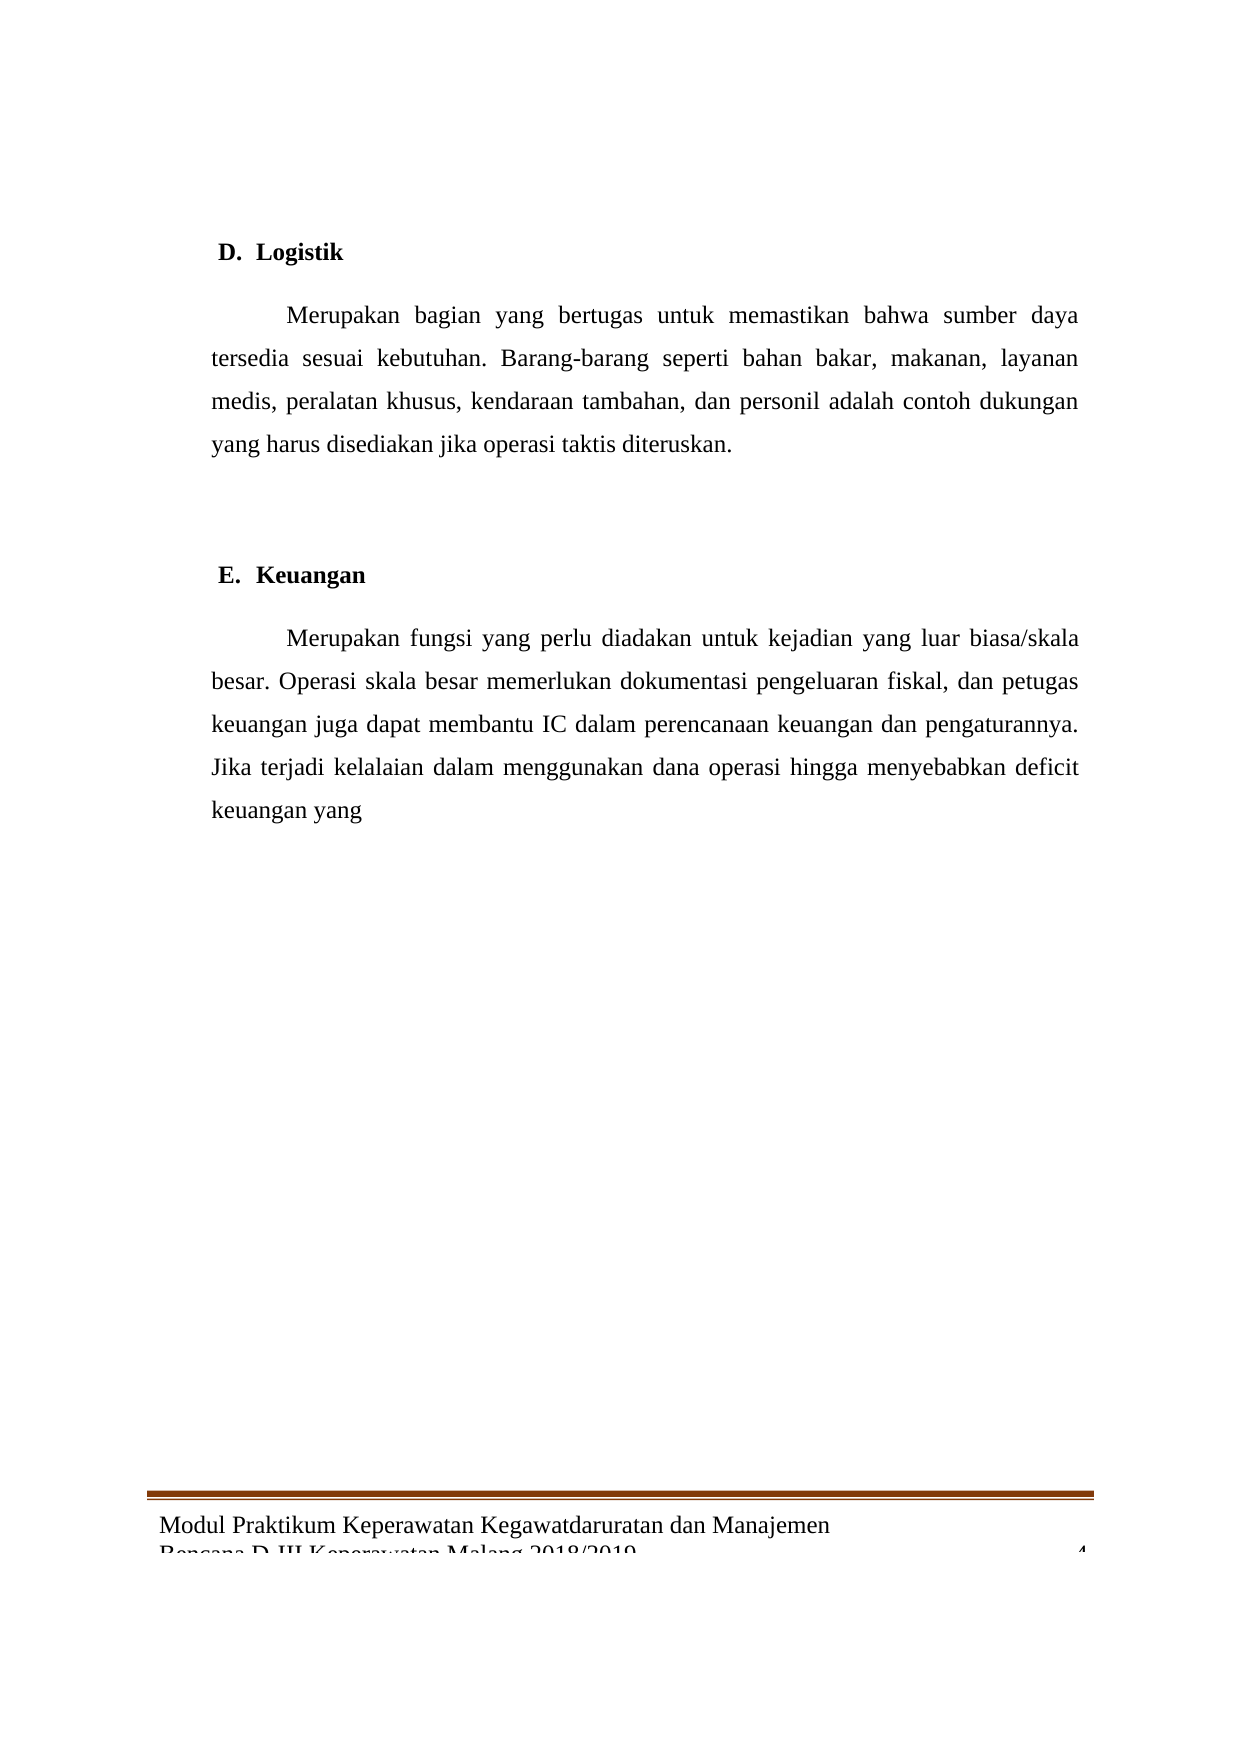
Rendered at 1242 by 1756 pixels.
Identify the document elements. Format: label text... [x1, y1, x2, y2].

subtitle Logistik [218, 237, 1148, 266]
subtitle Keuangan [218, 560, 1148, 589]
text Merupakan bagian yang bertugas untuk memastikan bahwa sumber daya tersedia sesuai kebutuhan. Barang-barang seperti bahan bakar, makanan, layanan medis, peralatan khusus, kendaraan tambahan, dan personil adalah contoh dukungan yang harus disediakan jika operasi taktis diteruskan. [211, 300, 1079, 458]
text Merupakan fungsi yang perlu diadakan untuk kejadian yang luar biasa/skala besar. Operasi skala besar memerlukan dokumentasi pengeluaran fiskal, dan petugas keuangan juga dapat membantu IC dalam perencanaan keuangan dan pengaturannya. Jika terjadi kelalaian dalam menggunakan dana operasi hingga menyebabkan deficit keuangan yang [211, 623, 1079, 824]
